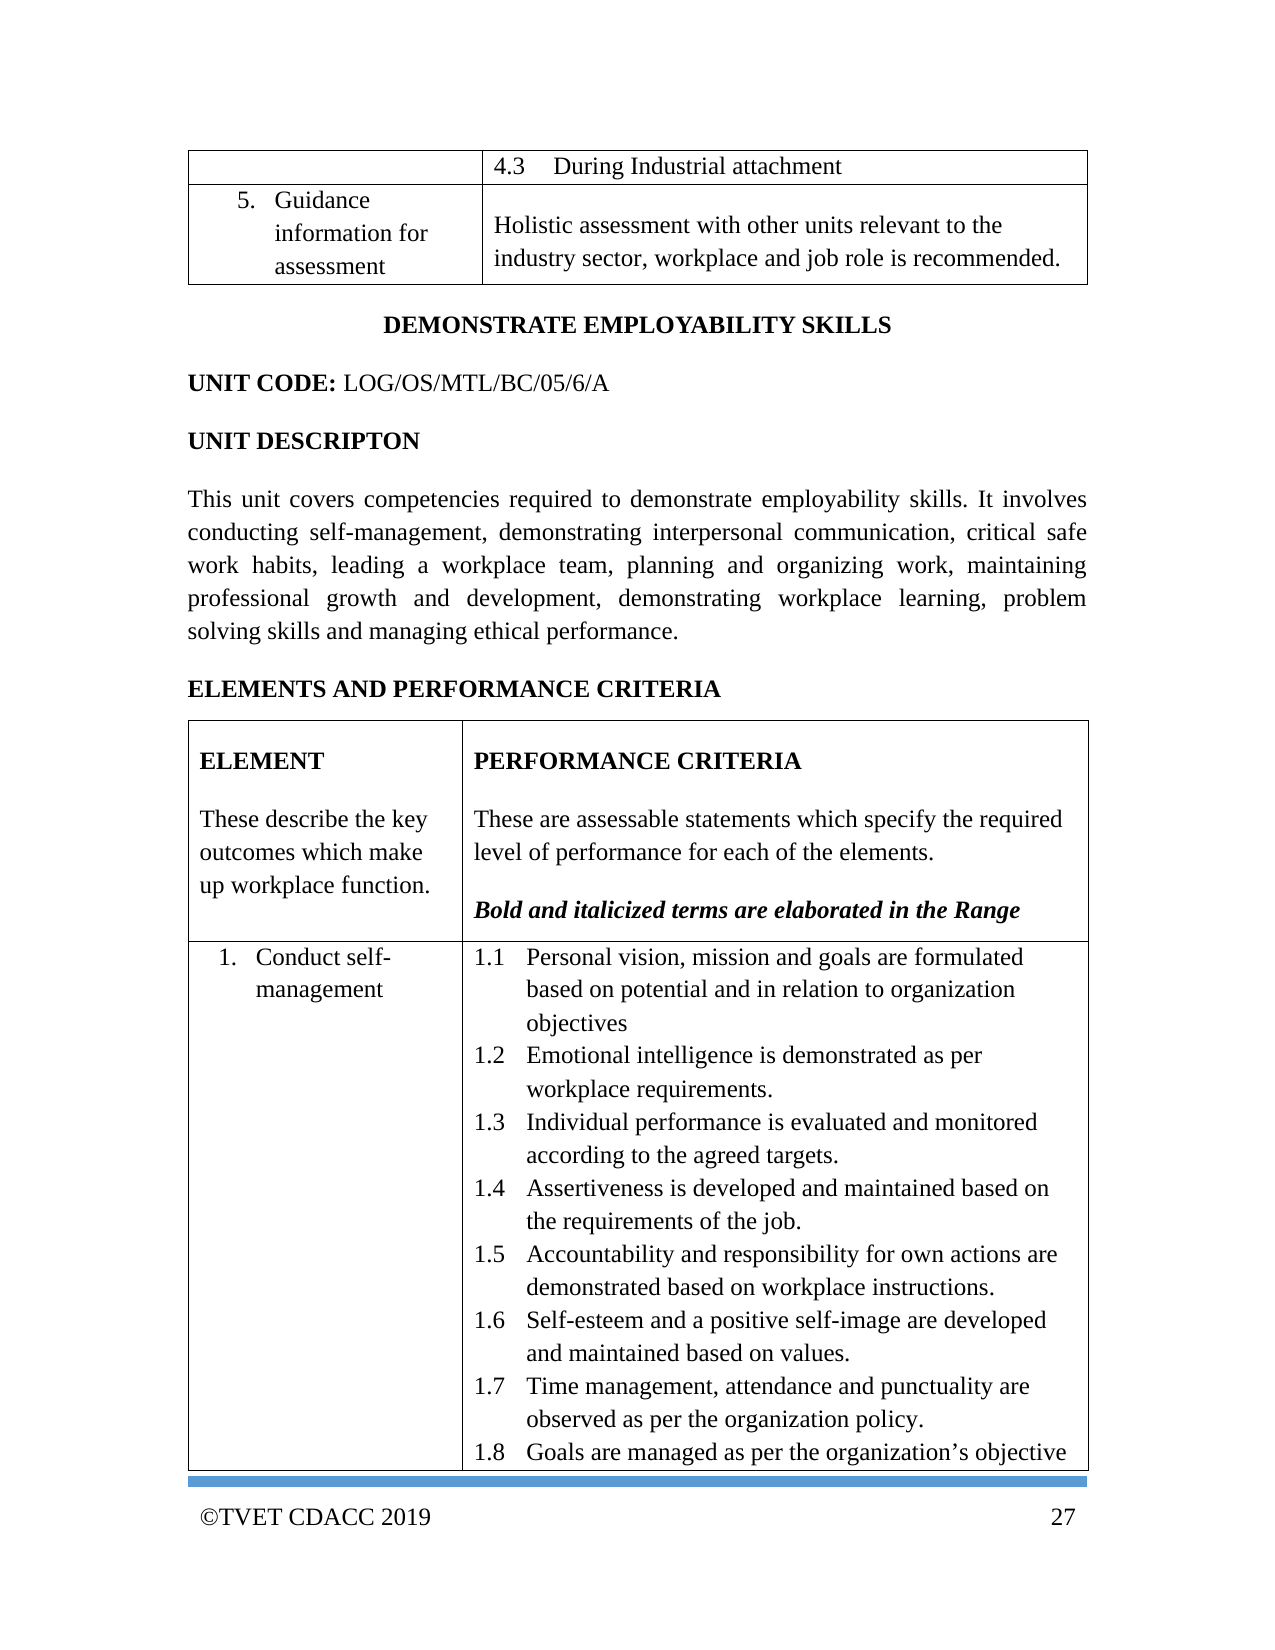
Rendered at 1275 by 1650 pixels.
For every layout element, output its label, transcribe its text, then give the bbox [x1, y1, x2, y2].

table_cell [189, 151, 482, 184]
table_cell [483, 151, 1087, 184]
text UNIT DESCRIPTON [187, 426, 1087, 455]
table_header ELEMENT These describe the key outcomes which make up workplace function. [189, 721, 462, 941]
text ELEMENTS AND PERFORMANCE CRITERIA [187, 674, 1087, 703]
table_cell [463, 942, 1088, 1470]
table_cell Holistic assessment with other units relevant to the industry sector, workplace and job role is recommended. [483, 185, 1087, 284]
table_cell Guidance information for assessment [189, 185, 482, 284]
text This unit covers competencies required to demonstrate employability skills. It involves conducting self-management, demonstrating interpersonal communication, critical safe work habits, leading a workplace team, planning and organizing work, maintaining professional growth and development, demonstrating workplace learning, problem solving skills and managing ethical performance. [187, 484, 1087, 645]
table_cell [189, 942, 462, 1470]
table_header PERFORMANCE CRITERIA These are assessable statements which specify the required level of performance for each of the elements. Bold and italicized terms are elaborated in the Range [463, 721, 1088, 941]
subtitle DEMONSTRATE EMPLOYABILITY SKILLS [187, 310, 1087, 339]
text UNIT CODE: LOG/OS/MTL/BC/05/6/A [187, 368, 1087, 397]
